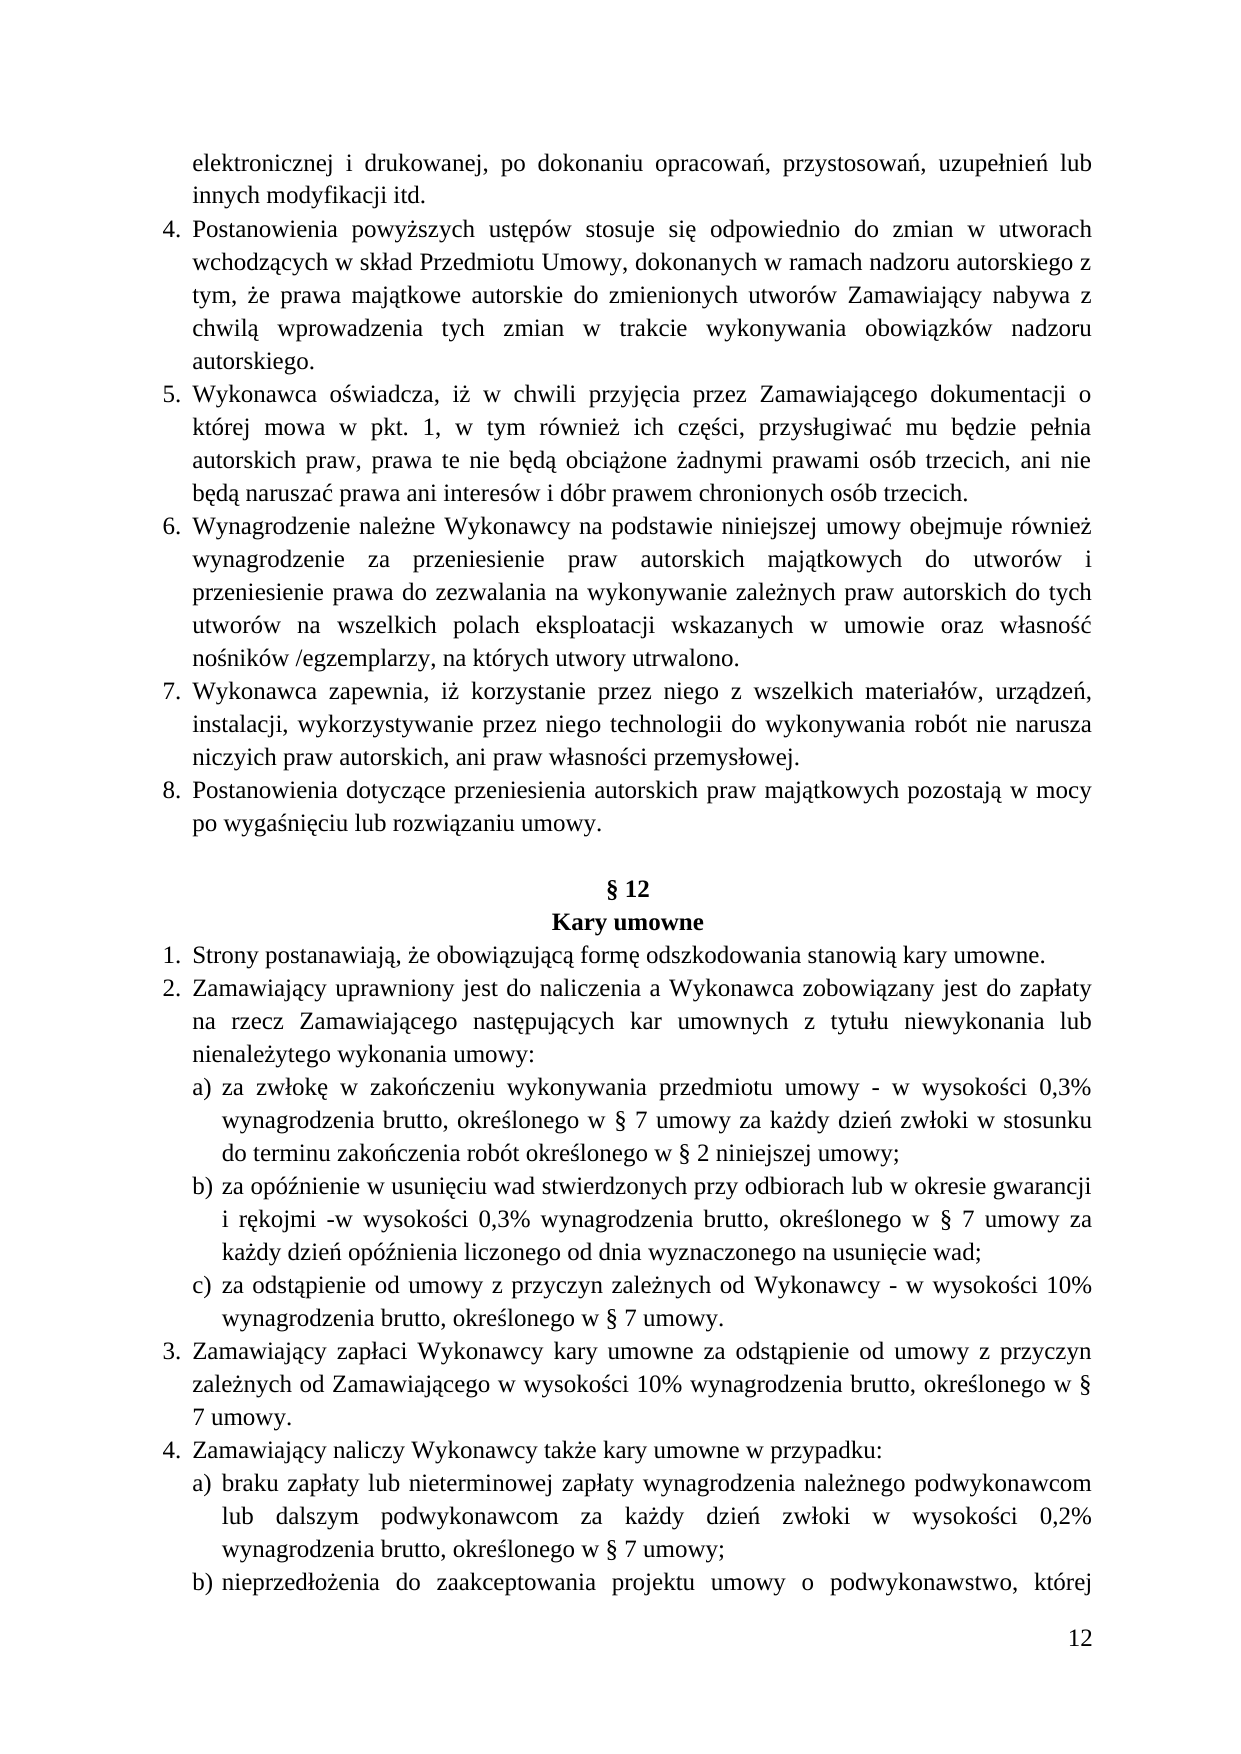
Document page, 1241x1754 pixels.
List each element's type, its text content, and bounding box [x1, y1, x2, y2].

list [162, 148, 1093, 209]
list Zamawiający uprawniony jest do naliczenia a Wykonawca zobowiązany jest do zapłaty na rzecz Zamawiającego następujących kar umownych z tytułu niewykonania lub nienależytego wykonania umowy: [162, 973, 1093, 1068]
list braku zapłaty lub nieterminowej zapłaty wynagrodzenia należnego podwykonawcom lub dalszym podwykonawcom za każdy dzień zwłoki w wysokości 0,2% wynagrodzenia brutto, określonego w § 7 umowy; [192, 1468, 1093, 1563]
list za odstąpienie od umowy z przyczyn zależnych od Wykonawcy - w wysokości 10% wynagrodzenia brutto, określonego w § 7 umowy. [192, 1270, 1093, 1332]
list Postanowienia powyższych ustępów stosuje się odpowiednio do zmian w utworach wchodzących w skład Przedmiotu Umowy, dokonanych w ramach nadzoru autorskiego z tym, że prawa majątkowe autorskie do zmienionych utworów Zamawiający nabywa z chwilą wprowadzenia tych zmian w trakcie wykonywania obowiązków nadzoru autorskiego. [162, 214, 1093, 374]
list Strony postanawiają, że obowiązującą formę odszkodowania stanowią kary umowne. [162, 940, 1093, 969]
list za zwłokę w zakończeniu wykonywania przedmiotu umowy - w wysokości 0,3% wynagrodzenia brutto, określonego w § 7 umowy za każdy dzień zwłoki w stosunku do terminu zakończenia robót określonego w § 2 niniejszej umowy; [192, 1072, 1093, 1167]
list Wynagrodzenie należne Wykonawcy na podstawie niniejszej umowy obejmuje również wynagrodzenie za przeniesienie praw autorskich majątkowych do utworów i przeniesienie prawa do zezwalania na wykonywanie zależnych praw autorskich do tych utworów na wszelkich polach eksploatacji wskazanych w umowie oraz własność nośników /egzemplarzy, na których utwory utrwalono. [162, 511, 1093, 672]
list Wykonawca zapewnia, iż korzystanie przez niego z wszelkich materiałów, urządzeń, instalacji, wykorzystywanie przez niego technologii do wykonywania robót nie narusza niczyich praw autorskich, ani praw własności przemysłowej. [162, 676, 1093, 771]
list Wykonawca oświadcza, iż w chwili przyjęcia przez Zamawiającego dokumentacji o której mowa w pkt. 1, w tym również ich części, przysługiwać mu będzie pełnia autorskich praw, prawa te nie będą obciążone żadnymi prawami osób trzecich, ani nie będą naruszać prawa ani interesów i dóbr prawem chronionych osób trzecich. [162, 379, 1093, 507]
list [192, 1567, 1093, 1596]
list Postanowienia dotyczące przeniesienia autorskich praw majątkowych pozostają w mocy po wygaśnięciu lub rozwiązaniu umowy. [162, 775, 1093, 837]
text § 12 [162, 874, 1093, 903]
list Zamawiający naliczy Wykonawcy także kary umowne w przypadku: [162, 1435, 1093, 1464]
list za opóźnienie w usunięciu wad stwierdzonych przy odbiorach lub w okresie gwarancji i rękojmi -w wysokości 0,3% wynagrodzenia brutto, określonego w § 7 umowy za każdy dzień opóźnienia liczonego od dnia wyznaczonego na usunięcie wad; [192, 1171, 1093, 1266]
text Kary umowne [162, 907, 1093, 936]
list Zamawiający zapłaci Wykonawcy kary umowne za odstąpienie od umowy z przyczyn zależnych od Zamawiającego w wysokości 10% wynagrodzenia brutto, określonego w § 7 umowy. [162, 1336, 1093, 1431]
